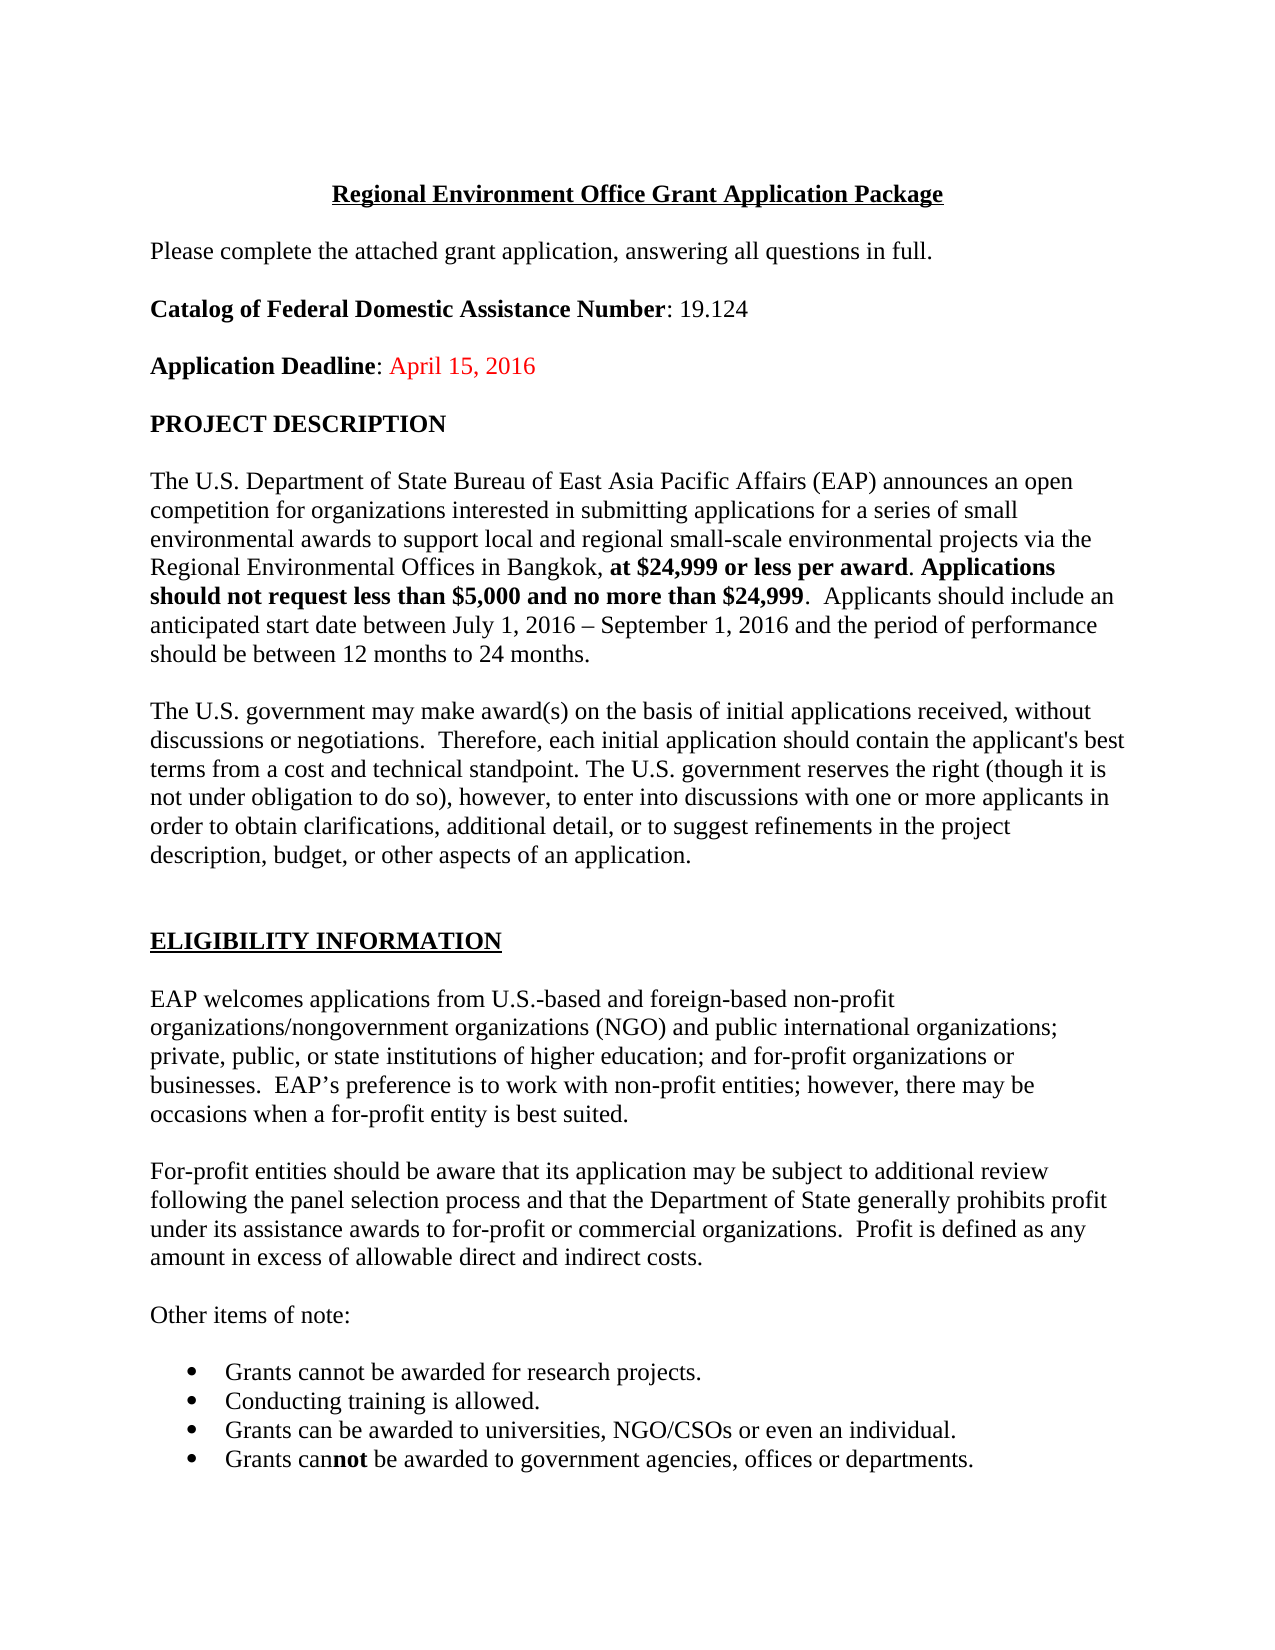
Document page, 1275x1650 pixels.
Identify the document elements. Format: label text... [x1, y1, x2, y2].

text Please complete the attached grant application, answering all questions in full. [150, 236, 1125, 265]
text The U.S. Department of State Bureau of East Asia Pacific Affairs (EAP) announces an open competition for organizations interested in submitting applications for a series of small environmental awards to support local and regional small-scale environmental projects via the Regional Environmental Offices in Bangkok, at $24,999 or less per award. Applications should not request less than $5,000 and no more than $24,999. Applicants should include an anticipated start date between July 1, 2016 – September 1, 2016 and the period of performance should be between 12 months to 24 months. [150, 466, 1125, 667]
text Regional Environment Office Grant Application Package [150, 179, 1125, 207]
text For-profit entities should be aware that its application may be subject to additional review following the panel selection process and that the Department of State generally prohibits profit under its assistance awards to for-profit or commercial organizations. Profit is defined as any amount in excess of allowable direct and indirect costs. [150, 1156, 1125, 1271]
list Grants can be awarded to universities, NGO/CSOs or even an individual. [187, 1415, 1125, 1444]
text EAP welcomes applications from U.S.-based and foreign-based non-profit organizations/nongovernment organizations (NGO) and public international organizations; private, public, or state institutions of higher education; and for-profit organizations or businesses. EAP’s preference is to work with non-profit entities; however, there may be occasions when a for-profit entity is best suited. [150, 984, 1125, 1127]
text Catalog of Federal Domestic Assistance Number: 19.124 [150, 294, 1125, 322]
list Grants cannot be awarded to government agencies, offices or departments. [187, 1444, 1125, 1472]
text Application Deadline: April 15, 2016 [150, 351, 1125, 380]
list Grants cannot be awarded for research projects. [187, 1357, 1125, 1386]
list Conducting training is allowed. [187, 1386, 1125, 1415]
text Other items of note: [150, 1300, 1125, 1329]
text The U.S. government may make award(s) on the basis of initial applications received, without discussions or negotiations. Therefore, each initial application should contain the applicant's best terms from a cost and technical standpoint. The U.S. government reserves the right (though it is not under obligation to do so), however, to enter into discussions with one or more applicants in order to obtain clarifications, additional detail, or to suggest refinements in the project description, budget, or other aspects of an application. [150, 696, 1125, 869]
text PROJECT DESCRIPTION [150, 409, 1125, 437]
text ELIGIBILITY INFORMATION [150, 926, 1125, 955]
